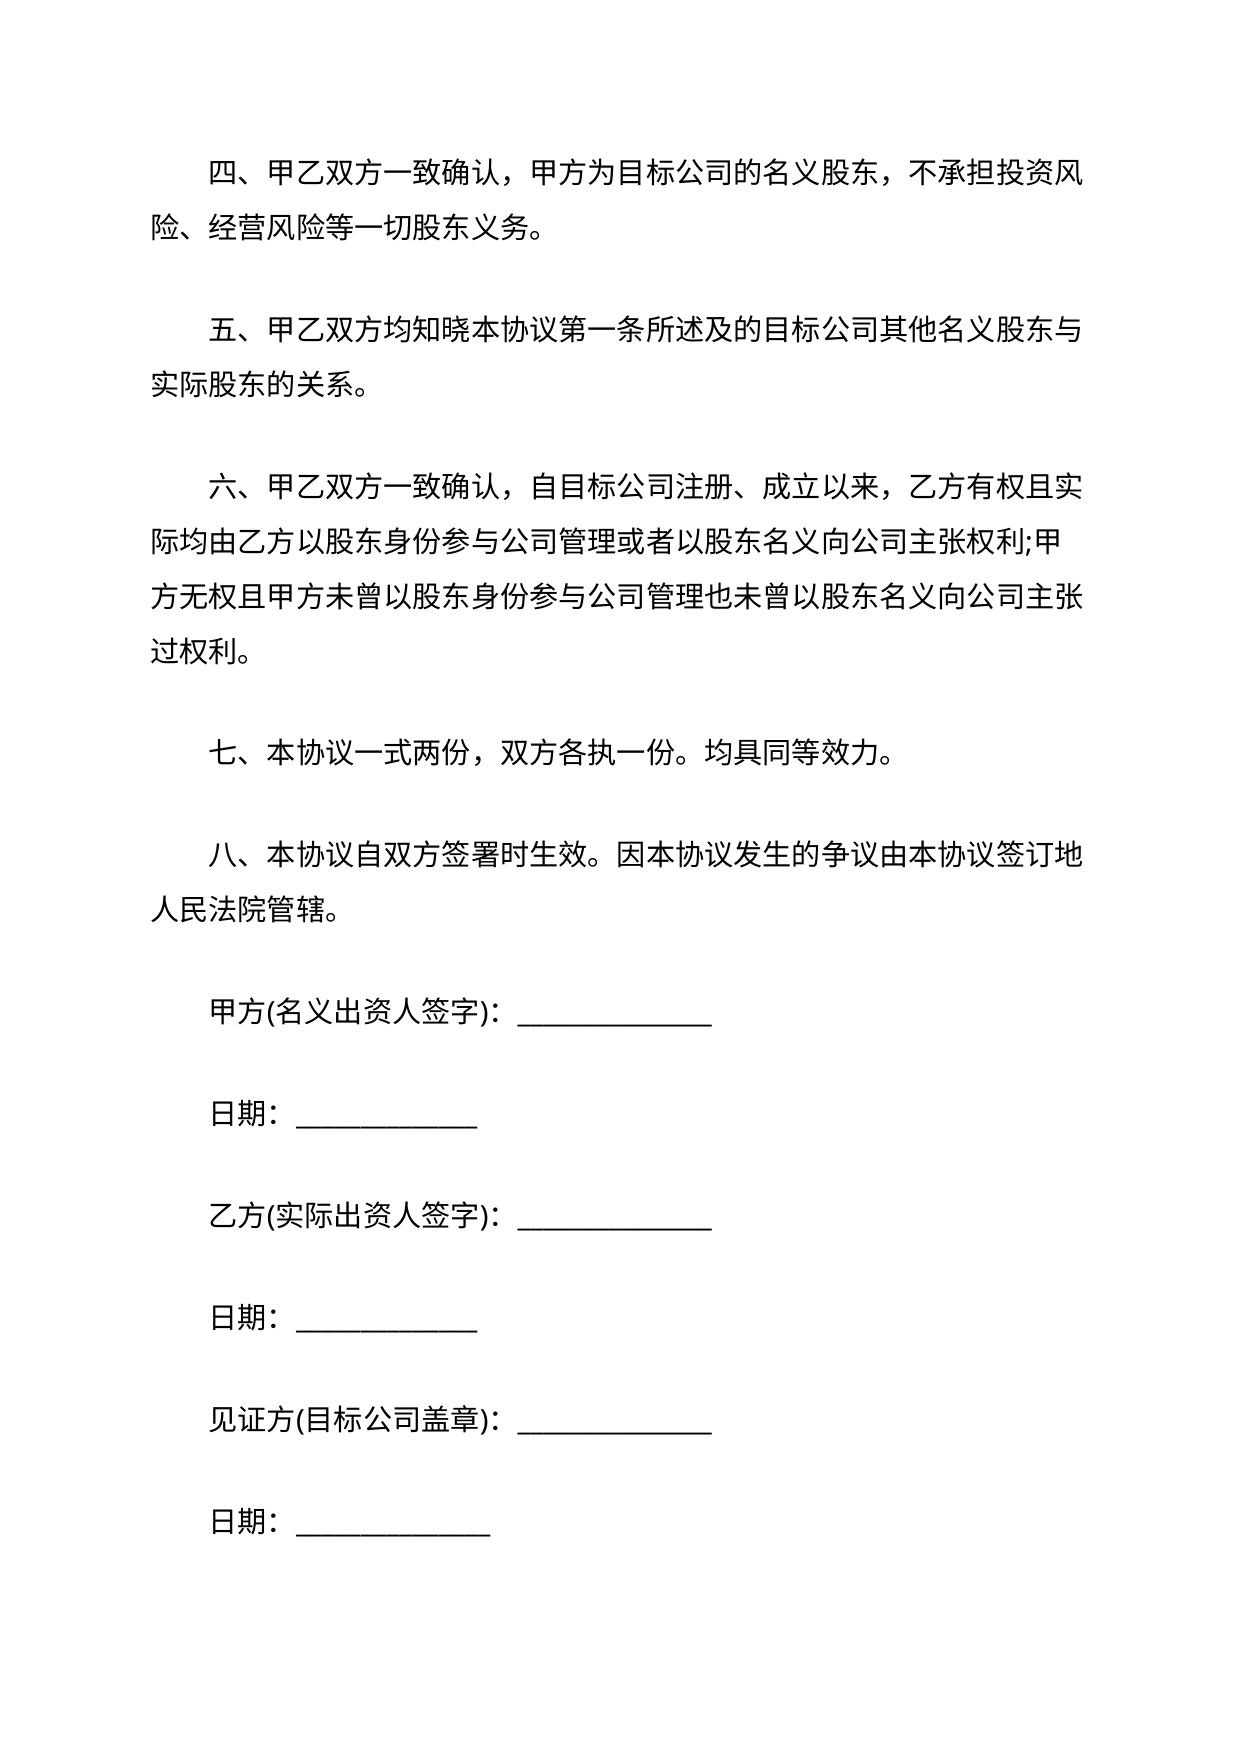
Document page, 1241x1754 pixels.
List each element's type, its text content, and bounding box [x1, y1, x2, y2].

text 日期：_______________ [150, 1498, 1090, 1541]
text 七、本协议一式两份，双方各执一份。均具同等效力。 [150, 730, 1090, 772]
text 六、甲乙双方一致确认，自目标公司注册、成立以来，乙方有权且实际均由乙方以股东身份参与公司管理或者以股东名义向公司主张权利;甲方无权且甲方未曾以股东身份参与公司管理也未曾以股东名义向公司主张过权利。 [150, 463, 1090, 670]
text 五、甲乙双方均知晓本协议第一条所述及的目标公司其他名义股东与实际股东的关系。 [150, 307, 1090, 404]
text 八、本协议自双方签署时生效。因本协议发生的争议由本协议签订地人民法院管辖。 [150, 832, 1090, 929]
text 见证方(目标公司盖章)：_______________ [150, 1396, 1090, 1439]
text 甲方(名义出资人签字)：_______________ [150, 988, 1090, 1031]
text 日期：______________ [150, 1090, 1090, 1133]
text 乙方(实际出资人签字)：_______________ [150, 1192, 1090, 1235]
text 日期：______________ [150, 1294, 1090, 1337]
text 四、甲乙双方一致确认，甲方为目标公司的名义股东，不承担投资风险、经营风险等一切股东义务。 [150, 150, 1090, 247]
